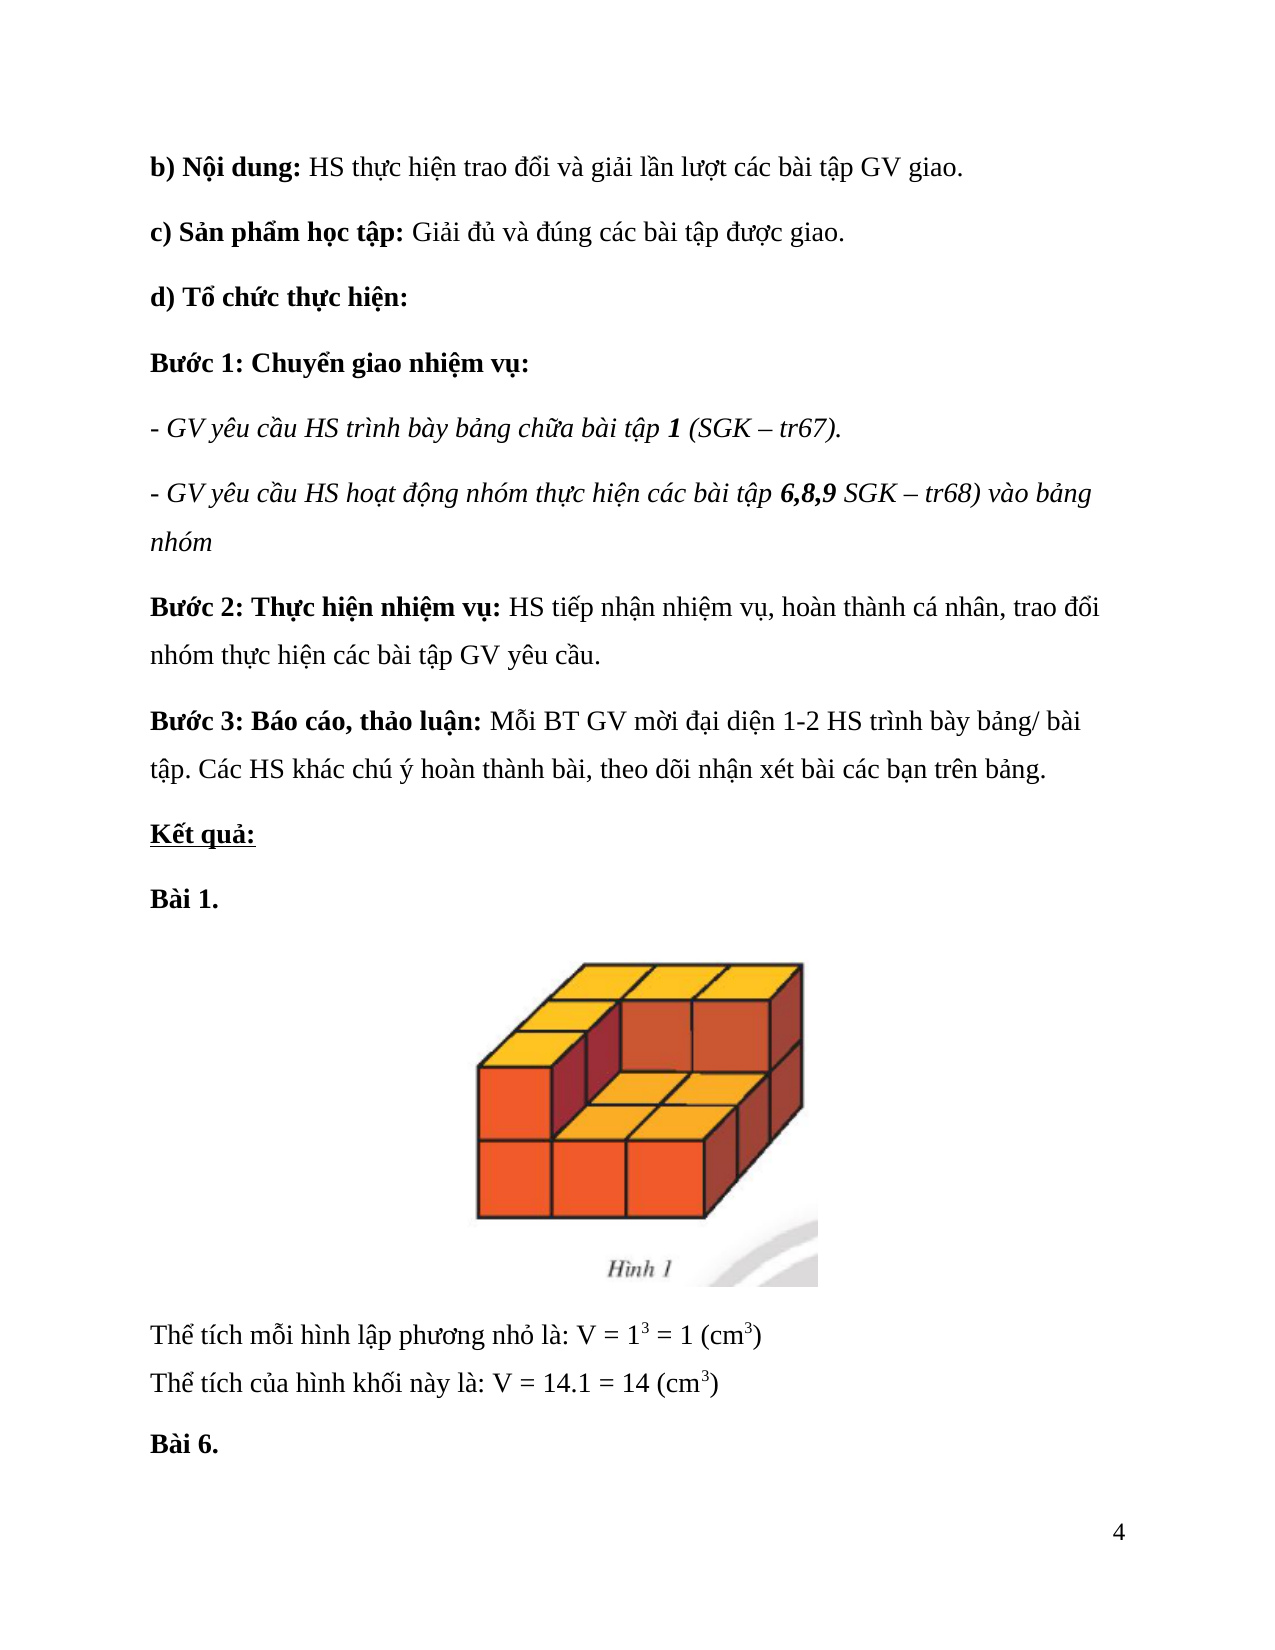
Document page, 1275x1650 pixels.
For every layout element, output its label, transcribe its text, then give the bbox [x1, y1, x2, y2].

text d) Tổ chức thực hiện: [150, 280, 1125, 313]
text b) Nội dung: HS thực hiện trao đổi và giải lần lượt các bài tập GV giao. [150, 150, 1125, 182]
text - GV yêu cầu HS trình bày bảng chữa bài tập 1 (SGK – tr67). [150, 411, 1125, 443]
text Thể tích của hình khối này là: V = 14.1 = 14 (cm3) [150, 1366, 1125, 1399]
text Thể tích mỗi hình lập phương nhỏ là: V = 13 = 1 (cm3) [150, 1318, 1125, 1350]
text Bước 1: Chuyển giao nhiệm vụ: [150, 346, 1125, 378]
picture [457, 947, 818, 1287]
text Bước 3: Báo cáo, thảo luận: Mỗi BT GV mời đại diện 1-2 HS trình bày bảng/ bài tập. Các HS khác chú ý hoàn thành bài, theo dõi nhận xét bài các bạn trên bảng. [150, 703, 1125, 784]
text Bước 2: Thực hiện nhiệm vụ: HS tiếp nhận nhiệm vụ, hoàn thành cá nhân, trao đổi nhóm thực hiện các bài tập GV yêu cầu. [150, 590, 1125, 671]
text c) Sản phẩm học tập: Giải đủ và đúng các bài tập được giao. [150, 215, 1125, 248]
text Bài 6. [150, 1427, 1125, 1460]
text - GV yêu cầu HS hoạt động nhóm thực hiện các bài tập 6,8,9 SGK – tr68) vào bảng nhóm [150, 476, 1125, 557]
text Kết quả: [150, 817, 1125, 850]
text Bài 1. [150, 882, 1125, 915]
